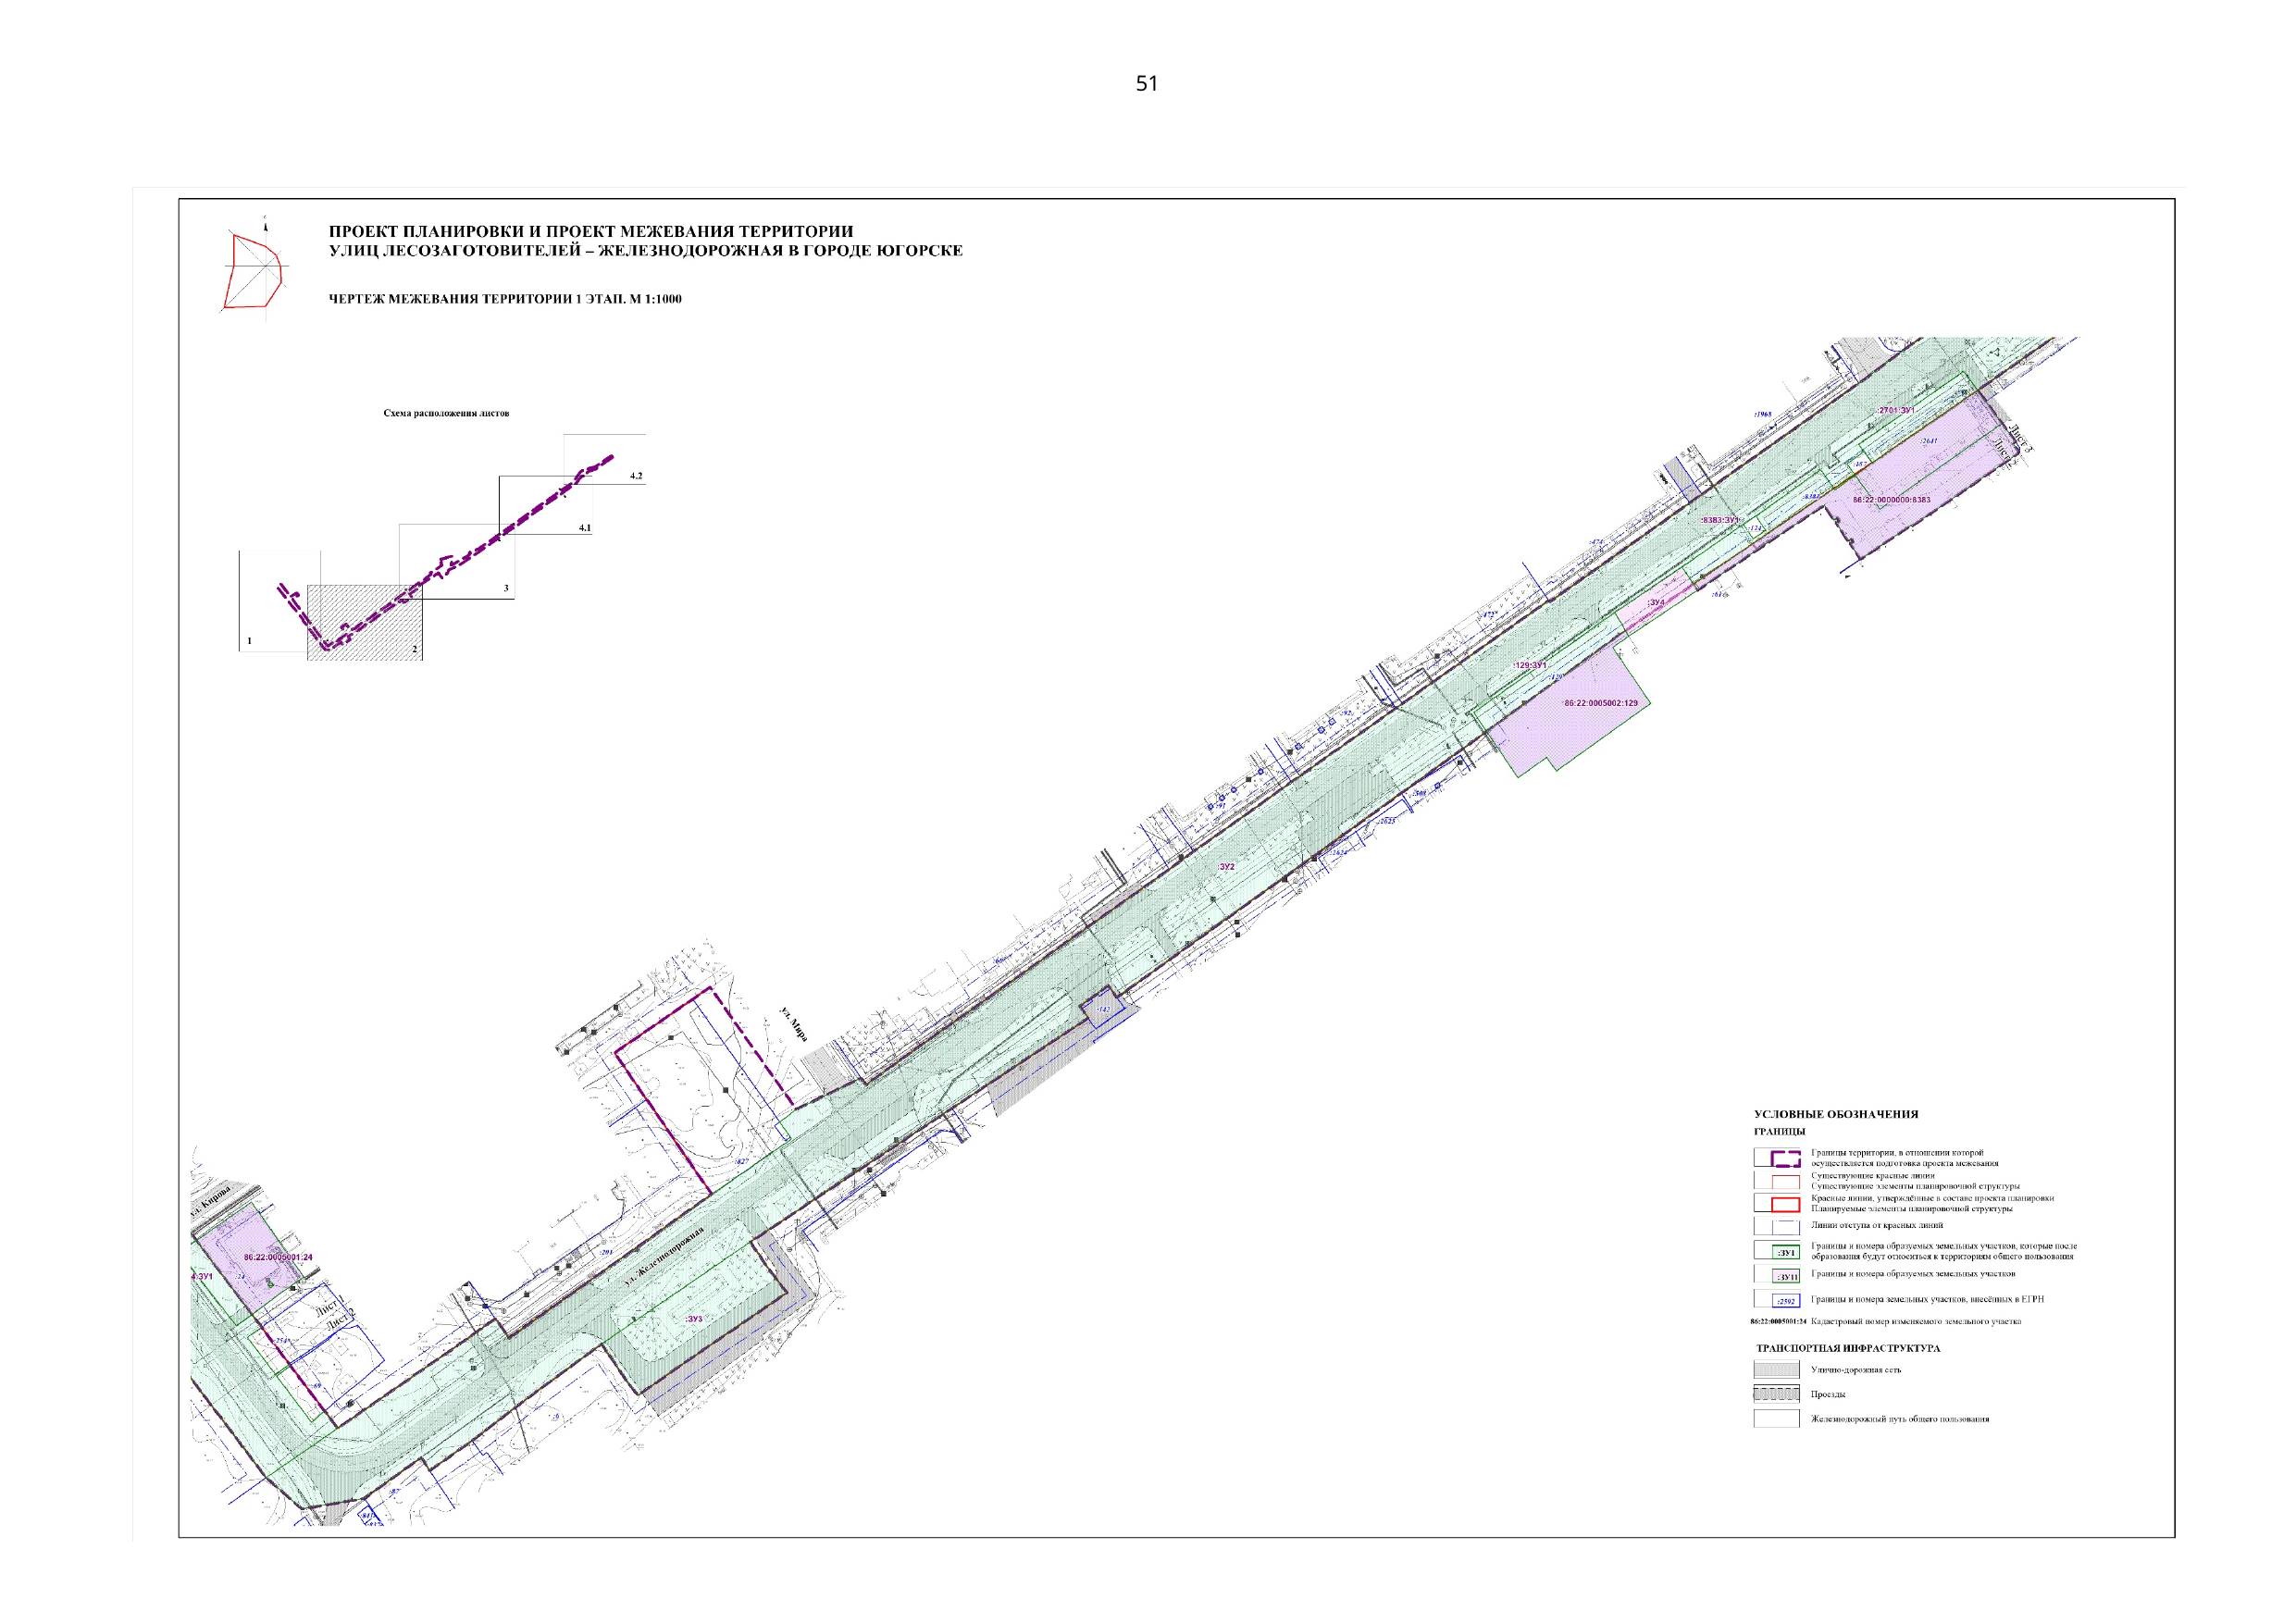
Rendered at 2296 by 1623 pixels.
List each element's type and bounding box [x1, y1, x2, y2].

picture [109, 164, 2186, 1542]
